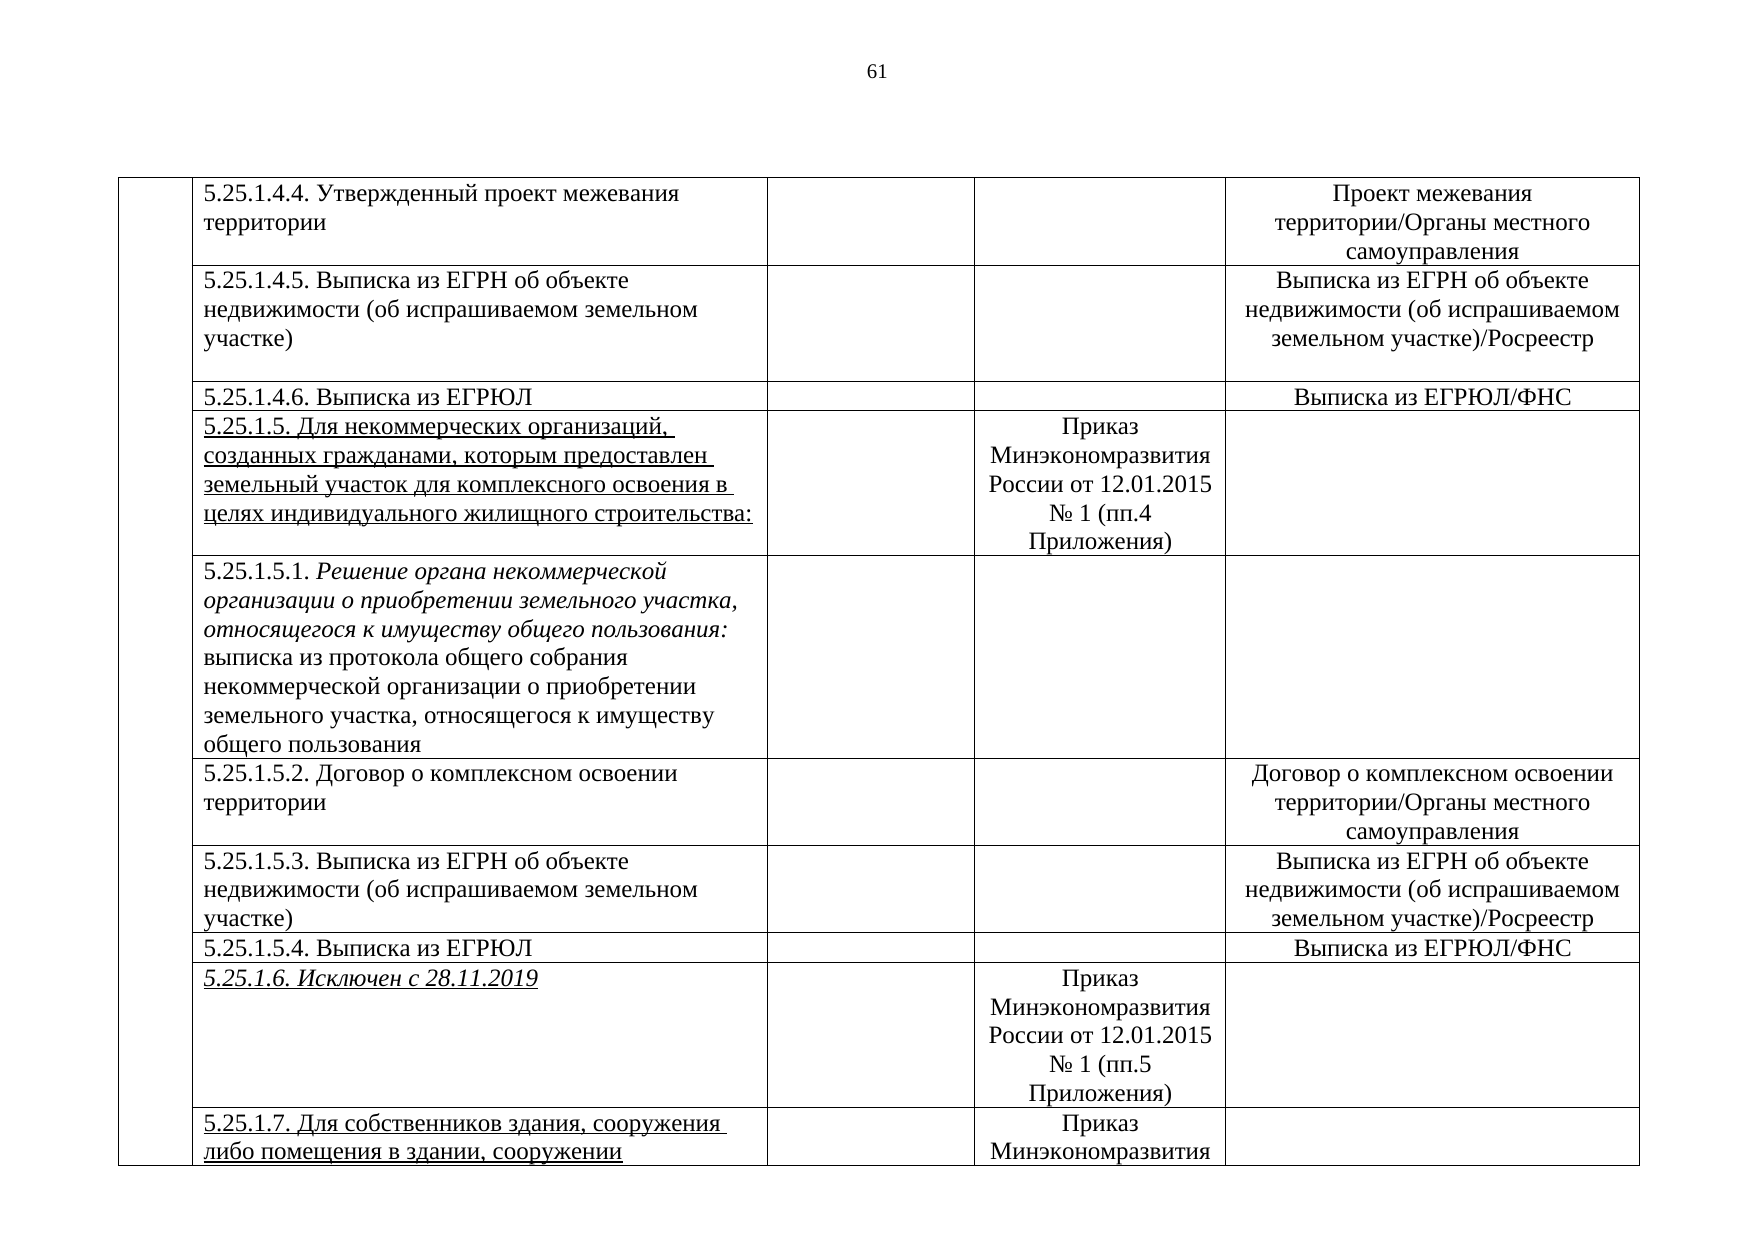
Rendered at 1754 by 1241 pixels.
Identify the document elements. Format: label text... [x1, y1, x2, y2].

table_cell [1226, 556, 1639, 757]
table_cell [975, 266, 1225, 381]
table_cell [975, 933, 1225, 962]
table_cell 5.25.1.5.1. Решение органа некоммерческой организации о приобретении земельного участка, относящегося к имуществу общего пользования: выписка из протокола общего собрания некоммерческой организации о приобретении земельного участка, относящегося к имуществу общего пользования [193, 556, 767, 757]
table_cell [768, 759, 974, 845]
table_cell [975, 556, 1225, 757]
table_cell [768, 963, 974, 1107]
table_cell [193, 1108, 767, 1165]
table_cell [768, 266, 974, 381]
table_cell [768, 178, 974, 264]
table_cell Приказ Минэкономразвития России от 12.01.2015 № 1 (пп.4 Приложения) [975, 411, 1225, 555]
table_cell [975, 178, 1225, 264]
table_cell Выписка из ЕГРЮЛ/ФНС [1226, 933, 1639, 962]
table_cell [768, 846, 974, 932]
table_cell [975, 1108, 1225, 1165]
table_cell 5.25.1.4.5. Выписка из ЕГРН об объекте недвижимости (об испрашиваемом земельном участке) [193, 266, 767, 381]
table_cell [975, 759, 1225, 845]
table_cell Договор о комплексном освоении территории/Органы местного самоуправления [1226, 759, 1639, 845]
table_cell [1226, 1108, 1639, 1165]
table_cell 5.25.1.5. Для некоммерческих организаций, созданных гражданами, которым предоставлен земельный участок для комплексного освоения в целях индивидуального жилищного строительства: [193, 411, 767, 555]
table_cell Проект межевания территории/Органы местного самоуправления [1226, 178, 1639, 264]
table_cell 5.25.1.5.2. Договор о комплексном освоении территории [193, 759, 767, 845]
table_cell Выписка из ЕГРН об объекте недвижимости (об испрашиваемом земельном участке)/Росреестр [1226, 846, 1639, 932]
table_cell [768, 411, 974, 555]
table_cell [768, 382, 974, 410]
table_cell 5.25.1.6. Исключен с 28.11.2019 [193, 963, 767, 1107]
table_cell 5.25.1.5.3. Выписка из ЕГРН об объекте недвижимости (об испрашиваемом земельном участке) [193, 846, 767, 932]
table_cell [1226, 411, 1639, 555]
table_cell [975, 846, 1225, 932]
table_cell [768, 933, 974, 962]
table_cell [768, 1108, 974, 1165]
table_cell 5.25.1.4.6. Выписка из ЕГРЮЛ [193, 382, 767, 410]
table_cell [1226, 963, 1639, 1107]
table_cell [768, 556, 974, 757]
table_cell Приказ Минэкономразвития России от 12.01.2015 № 1 (пп.5 Приложения) [975, 963, 1225, 1107]
table_cell Выписка из ЕГРЮЛ/ФНС [1226, 382, 1639, 410]
table_cell Выписка из ЕГРН об объекте недвижимости (об испрашиваемом земельном участке)/Росреестр [1226, 266, 1639, 381]
table_cell [975, 382, 1225, 410]
table_cell 5.25.1.4.4. Утвержденный проект межевания территории [193, 178, 767, 264]
table_cell 5.25.1.5.4. Выписка из ЕГРЮЛ [193, 933, 767, 962]
